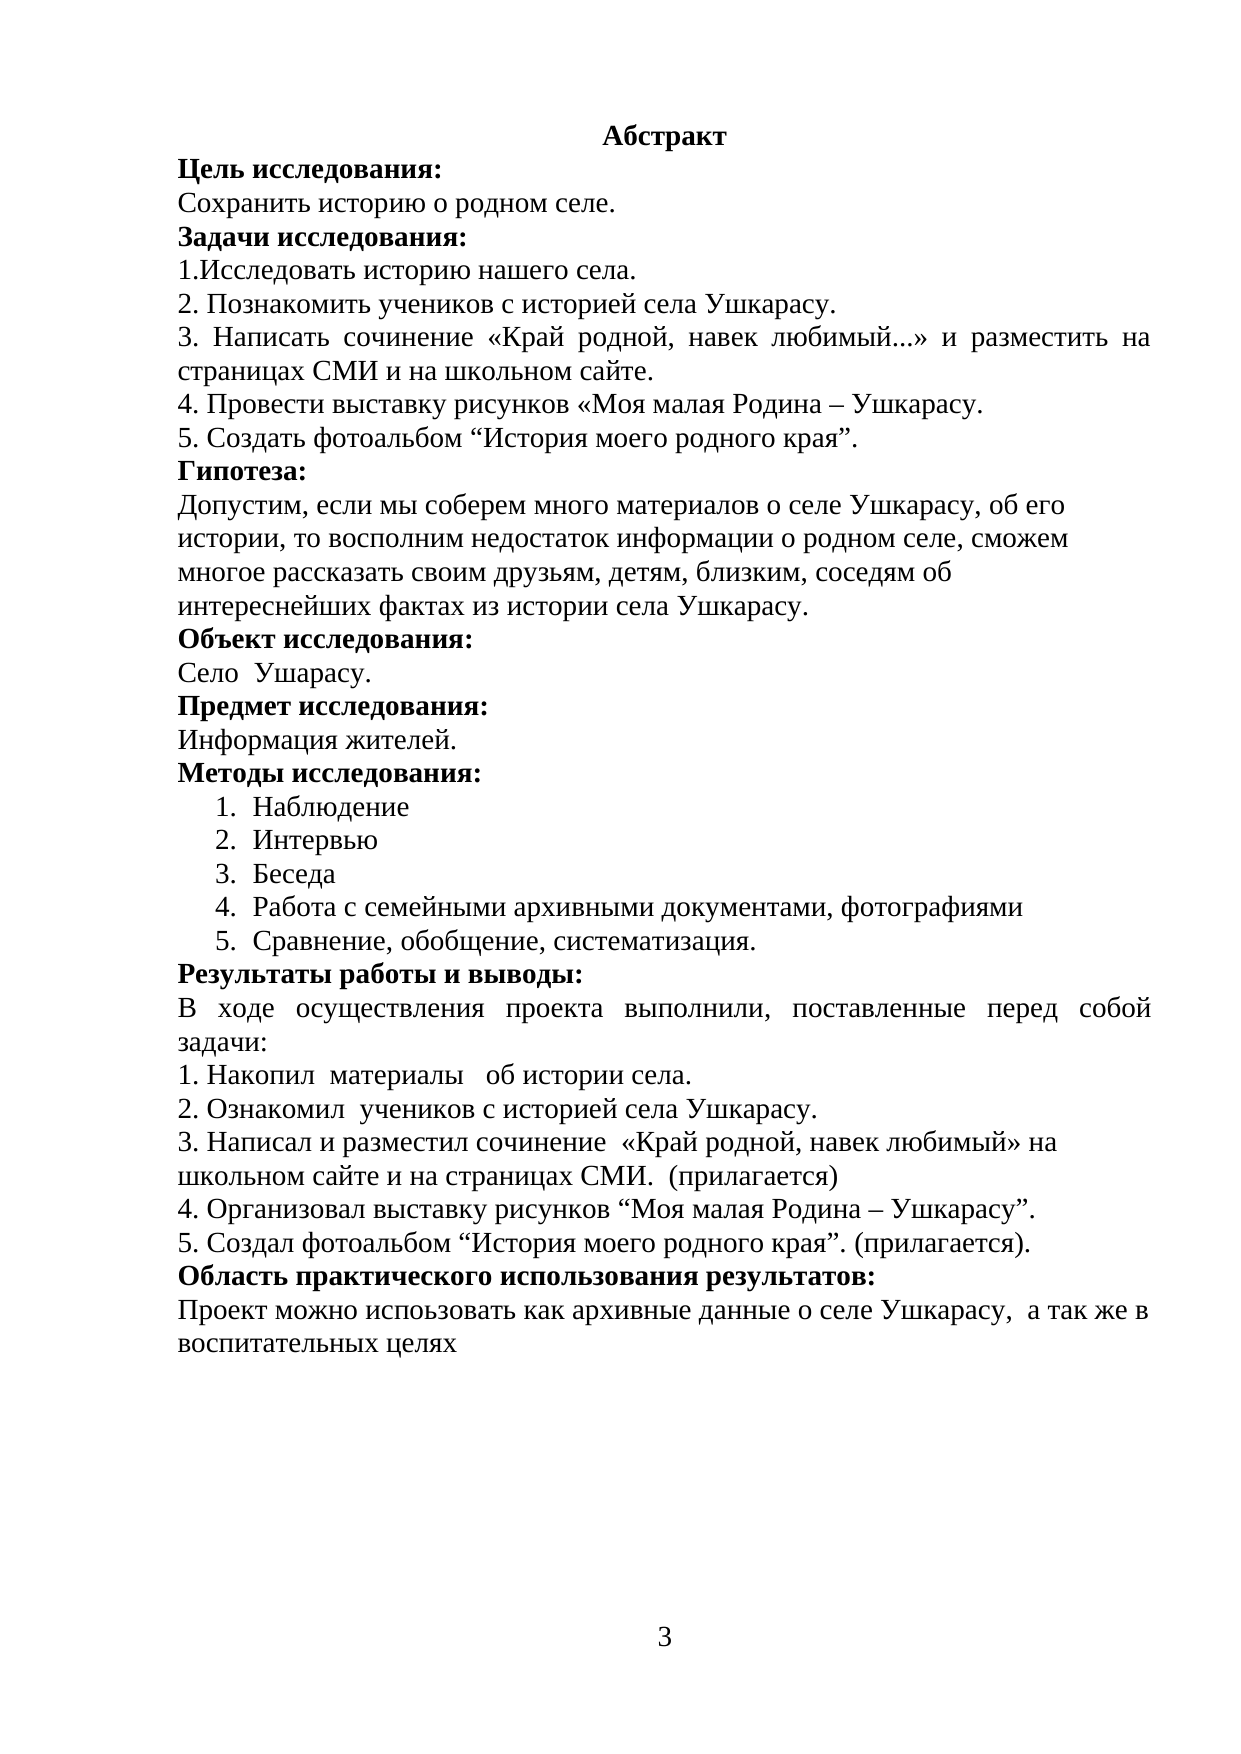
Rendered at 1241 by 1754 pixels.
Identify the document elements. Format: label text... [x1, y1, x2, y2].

text Село Ушарасу. [177, 655, 1152, 688]
list Интервью [215, 822, 1152, 856]
text Результаты работы и выводы: [177, 957, 1152, 990]
text 2. Ознакомил учеников с историей села Ушкарасу. [177, 1091, 1152, 1124]
text Предмет исследования: [177, 688, 1152, 722]
text 5. Создал фотоальбом “История моего родного края”. (прилагается). [177, 1225, 1152, 1258]
text Задачи исследования: [177, 219, 1152, 252]
text 2. Познакомить учеников с историей села Ушкарасу. [177, 286, 1152, 319]
list Наблюдение [215, 789, 1152, 822]
text Сохранить историю о родном селе. [177, 185, 1152, 219]
text 1. Накопил материалы об истории села. [177, 1057, 1152, 1091]
text 4. Провести выставку рисунков «Моя малая Родина – Ушкарасу. [177, 386, 1152, 420]
text 1.Исследовать историю нашего села. [177, 252, 1152, 286]
text Информация жителей. [177, 722, 1152, 755]
text Гипотеза: [177, 453, 1152, 487]
text Методы исследования: [177, 755, 1152, 789]
list Беседа [215, 856, 1152, 889]
text Абстракт [177, 118, 1152, 152]
text 4. Организовал выставку рисунков “Моя малая Родина – Ушкарасу”. [177, 1191, 1152, 1225]
text Область практического использования результатов: [177, 1258, 1152, 1292]
list Работа с семейными архивными документами, фотографиями [215, 889, 1152, 923]
list Сравнение, обобщение, систематизация. [215, 923, 1152, 957]
text Объект исследования: [177, 621, 1152, 655]
text 3. Написать сочинение «Край родной, навек любимый...» и разместить на страницах СМИ и на школьном сайте. [177, 319, 1152, 386]
text 3. Написал и разместил сочинение «Край родной, навек любимый» на школьном сайте и на страницах СМИ. (прилагается) [177, 1124, 1152, 1191]
text В ходе осуществления проекта выполнили, поставленные перед собой задачи: [177, 990, 1152, 1057]
text Допустим, если мы соберем много материалов о селе Ушкарасу, об его истории, то восполним недостаток информации о родном селе, сможем многое рассказать своим друзьям, детям, близким, соседям об интереснейших фактах из истории села Ушкарасу. [177, 487, 1152, 621]
text Проект можно испоьзовать как архивные данные о селе Ушкарасу, а так же в воспитательных целях [177, 1292, 1152, 1359]
text 5. Создать фотоальбом “История моего родного края”. [177, 420, 1152, 453]
text Цель исследования: [177, 152, 1152, 185]
